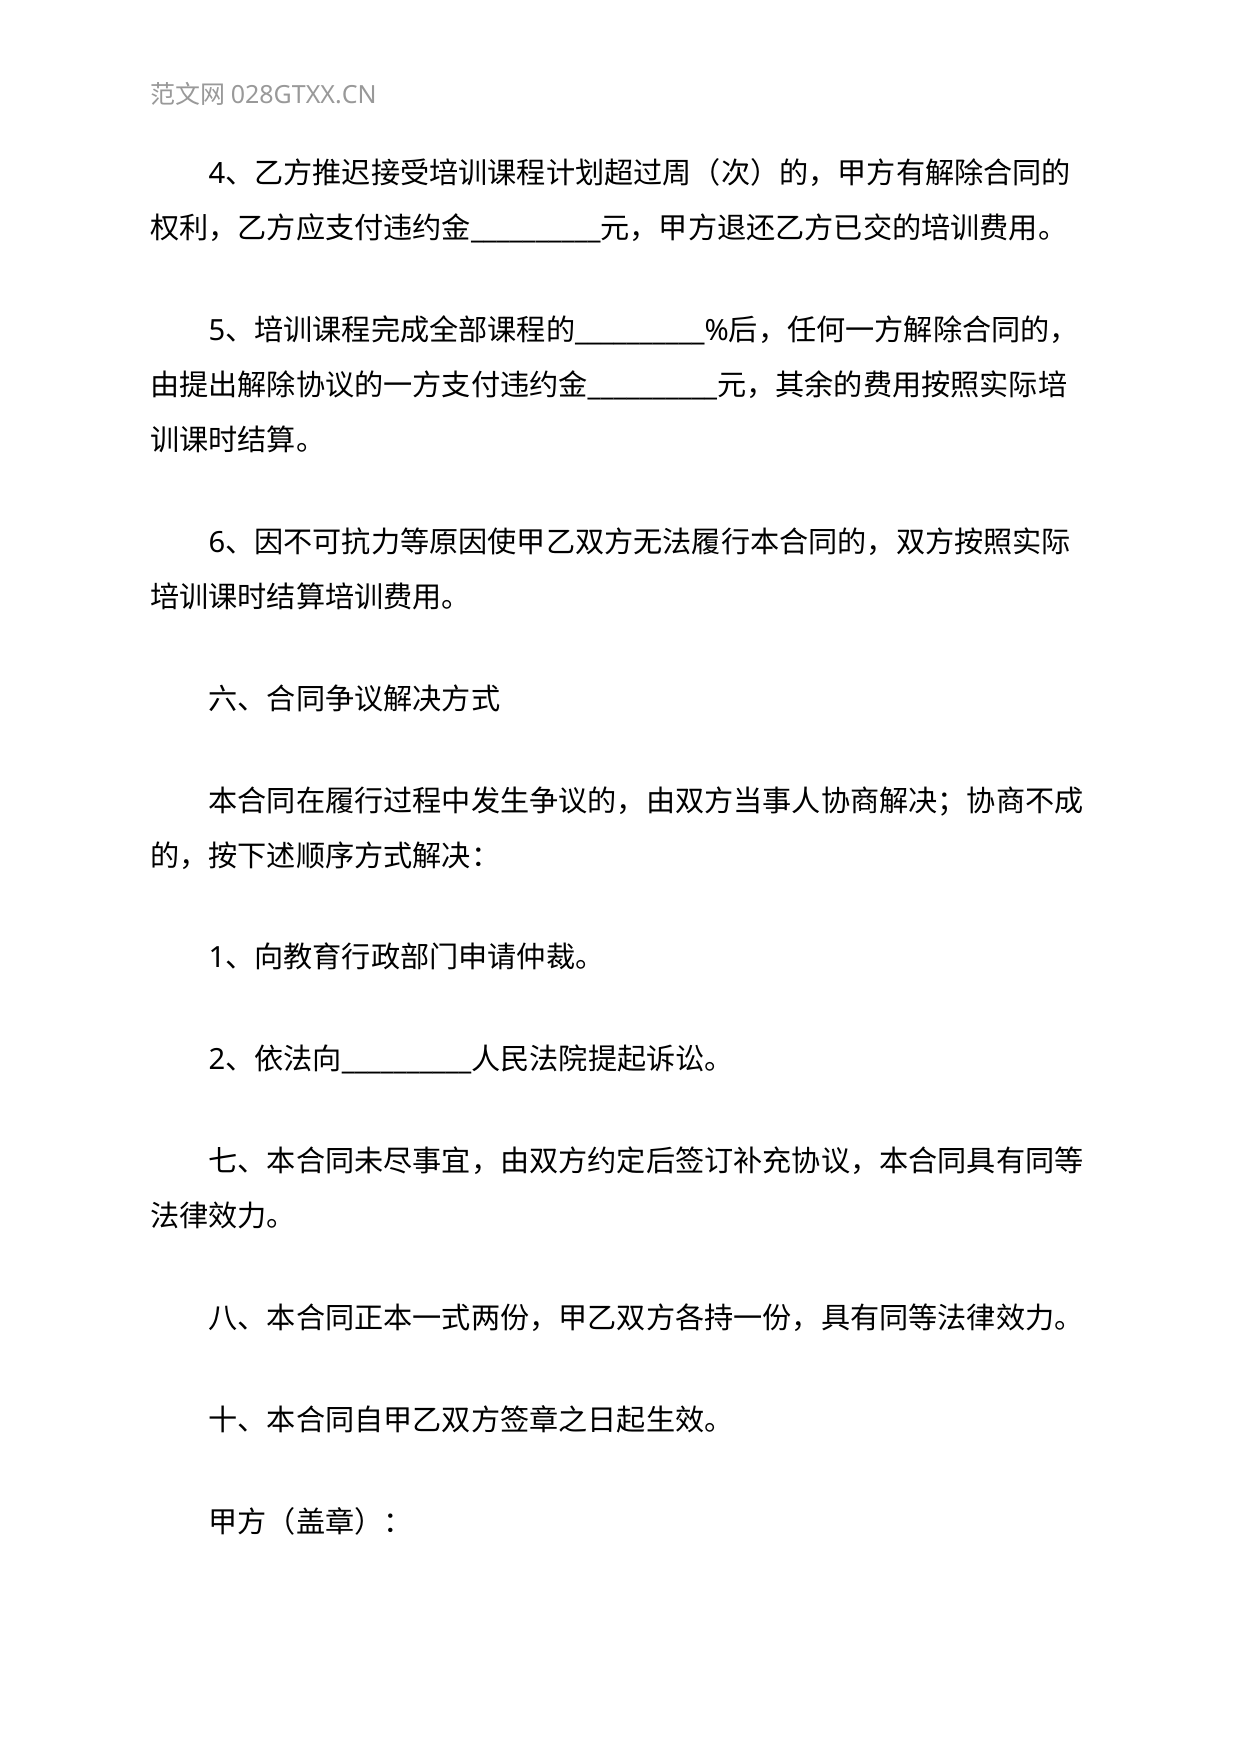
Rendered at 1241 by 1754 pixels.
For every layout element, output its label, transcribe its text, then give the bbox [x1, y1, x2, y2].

text 6、因不可抗力等原因使甲乙双方无法履行本合同的，双方按照实际培训课时结算培训费用。 [150, 519, 1090, 616]
text 八、本合同正本一式两份，甲乙双方各持一份，具有同等法律效力。 [150, 1294, 1090, 1337]
text 七、本合同未尽事宜，由双方约定后签订补充协议，本合同具有同等法律效力。 [150, 1138, 1090, 1235]
text 2、依法向__________人民法院提起诉讼。 [150, 1036, 1090, 1078]
text 5、培训课程完成全部课程的__________%后，任何一方解除合同的，由提出解除协议的一方支付违约金__________元，其余的费用按照实际培训课时结算。 [150, 307, 1090, 459]
text 1、向教育行政部门申请仲裁。 [150, 934, 1090, 976]
text 甲方（盖章）： [150, 1498, 1090, 1540]
text 本合同在履行过程中发生争议的，由双方当事人协商解决；协商不成的，按下述顺序方式解决： [150, 777, 1090, 874]
text 六、合同争议解决方式 [150, 676, 1090, 718]
text 4、乙方推迟接受培训课程计划超过周（次）的，甲方有解除合同的权利，乙方应支付违约金__________元，甲方退还乙方已交的培训费用。 [150, 150, 1090, 247]
text 十、本合同自甲乙双方签章之日起生效。 [150, 1396, 1090, 1439]
